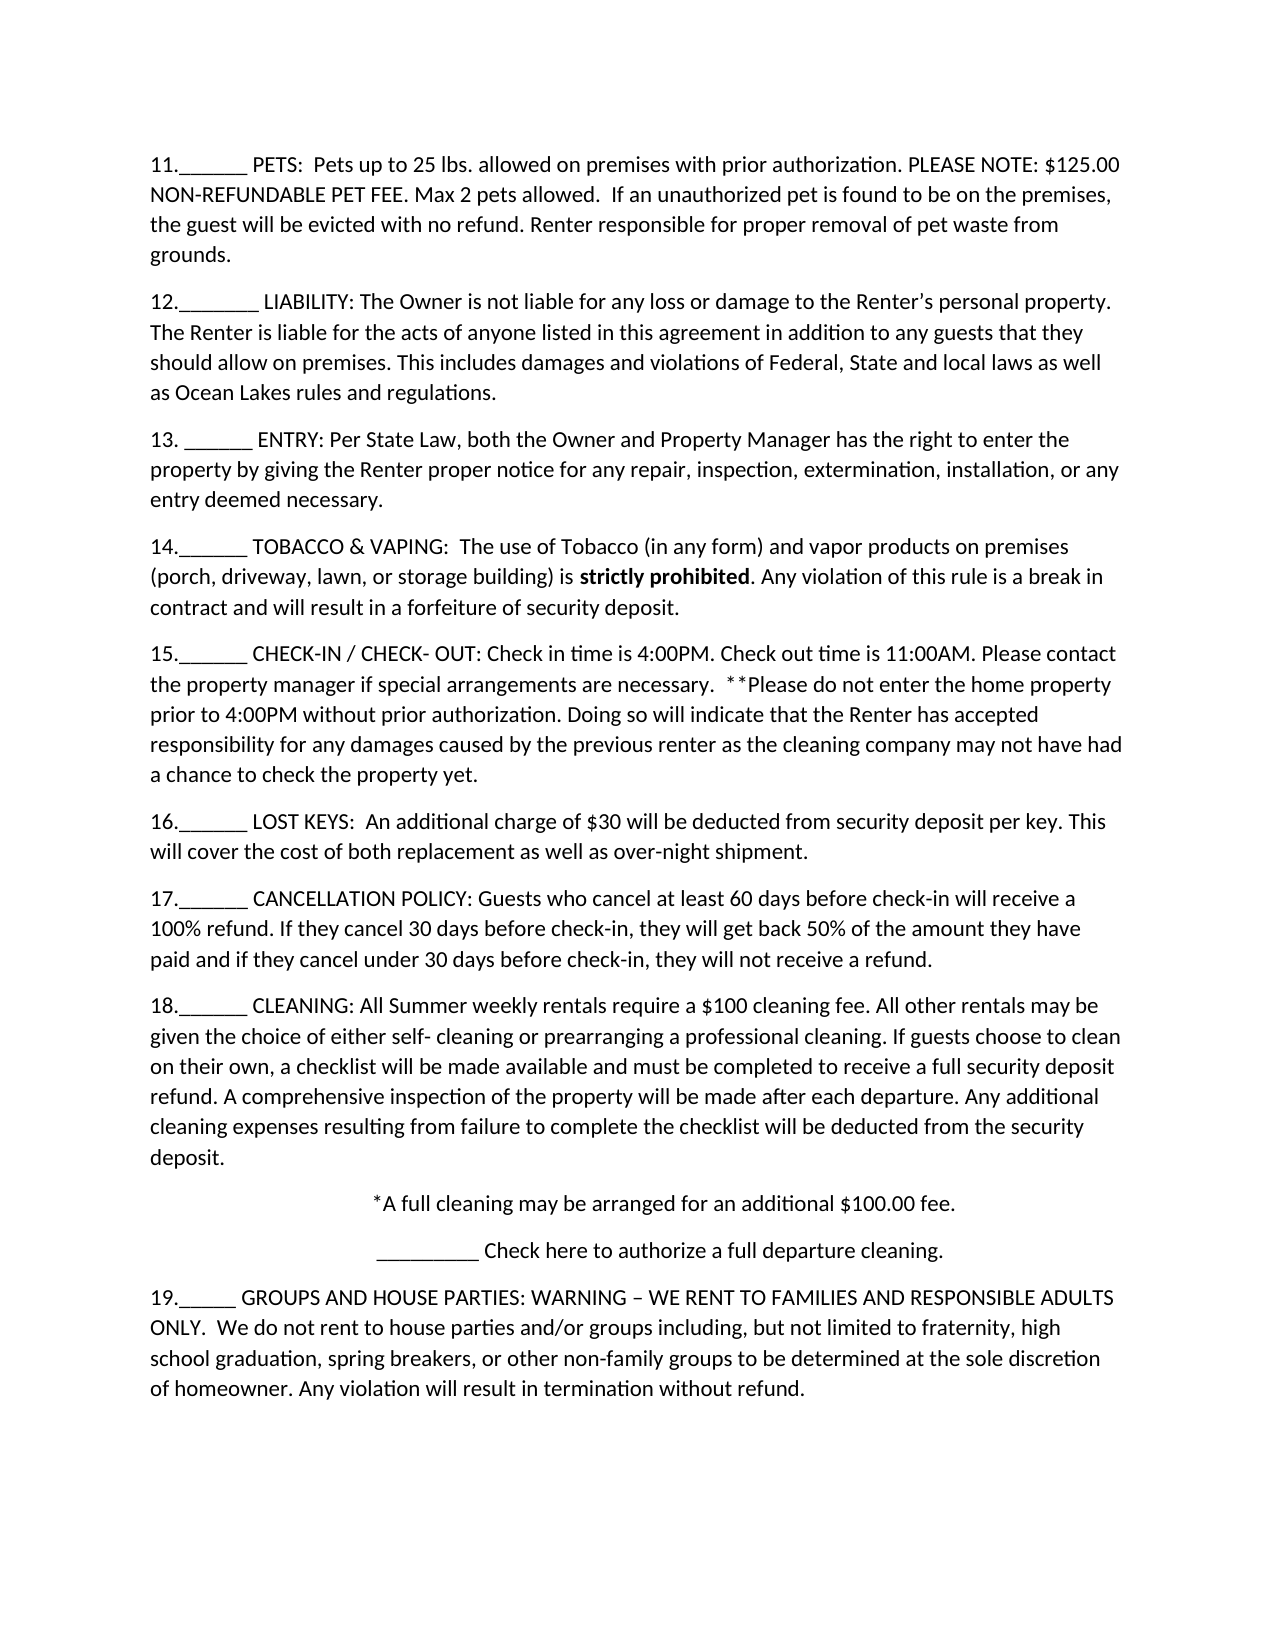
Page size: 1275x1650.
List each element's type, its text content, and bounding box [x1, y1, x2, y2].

text 18.______ CLEANING: All Summer weekly rentals require a $100 cleaning fee. All other rentals may be given the choice of either self- cleaning or prearranging a professional cleaning. If guests choose to clean on their own, a checklist will be made available and must be completed to receive a full security deposit refund. A comprehensive inspection of the property will be made after each departure. Any additional cleaning expenses resulting from failure to complete the checklist will be deducted from the security deposit. [150, 992, 1125, 1171]
text 17.____ __ CANCELLATION POLICY: Guests who cancel at least 60 days before check-in will receive a 100% refund. If they cancel 30 days before check-in, they will get back 50% of the amount they have paid and if they cancel under 30 days before check-in, they will not receive a refund. [150, 884, 1125, 973]
text 15.______ CHECK-IN / CHECK- OUT: Check in time is 4:00PM. Check out time is 11:00AM. Please contact the property manager if special arrangements are necessary. **Please do not enter the home property prior to 4:00PM without prior authorization. Doing so will indicate that the Renter has accepted responsibility for any damages caused by the previous renter as the cleaning company may not have had a chance to check the property yet. [150, 639, 1125, 788]
text 11.______ PETS: Pets up to 25 lbs. allowed on premises with prior authorization. PLEASE NOTE: $125.00 NON-REFUNDABLE PET FEE. Max 2 pets allowed. If an unauthorized pet is found to be on the premises, the guest will be evicted with no refund. Renter responsible for proper removal of pet waste from grounds. [150, 150, 1125, 269]
text 16.______ LOST KEYS: An additional charge of $30 will be deducted from security deposit per key. This will cover the cost of both replacement as well as over-night shipment. [150, 807, 1125, 866]
text 19._____ GROUPS AND HOUSE PARTIES: WARNING – WE RENT TO FAMILIES AND RESPONSIBLE ADULTS ONLY. We do not rent to house parties and/or groups including, but not limited to fraternity, high school graduation, spring breakers, or other non-family groups to be determined at the sole discretion of homeowner. Any violation will result in termination without refund. [150, 1283, 1125, 1402]
text 14.______ TOBACCO & VAPING: The use of Tobacco (in any form) and vapor products on premises (porch, driveway, lawn, or storage building) is strictly prohibited. Any violation of this rule is a break in contract and will result in a forfeiture of security deposit. [150, 532, 1125, 621]
text _________ Check here to authorize a full departure cleaning. [150, 1236, 1125, 1264]
text *A full cleaning may be arranged for an additional $100.00 fee. [150, 1189, 1125, 1218]
text 13. ______ ENTRY: Per State Law, both the Owner and Property Manager has the right to enter the property by giving the Renter proper notice for any repair, inspection, extermination, installation, or any entry deemed necessary. [150, 425, 1125, 513]
text 12._______ LIABILITY: The Owner is not liable for any loss or damage to the Renter’s personal property. The Renter is liable for the acts of anyone listed in this agreement in addition to any guests that they should allow on premises. This includes damages and violations of Federal, State and local laws as well as Ocean Lakes rules and regulations. [150, 287, 1125, 406]
